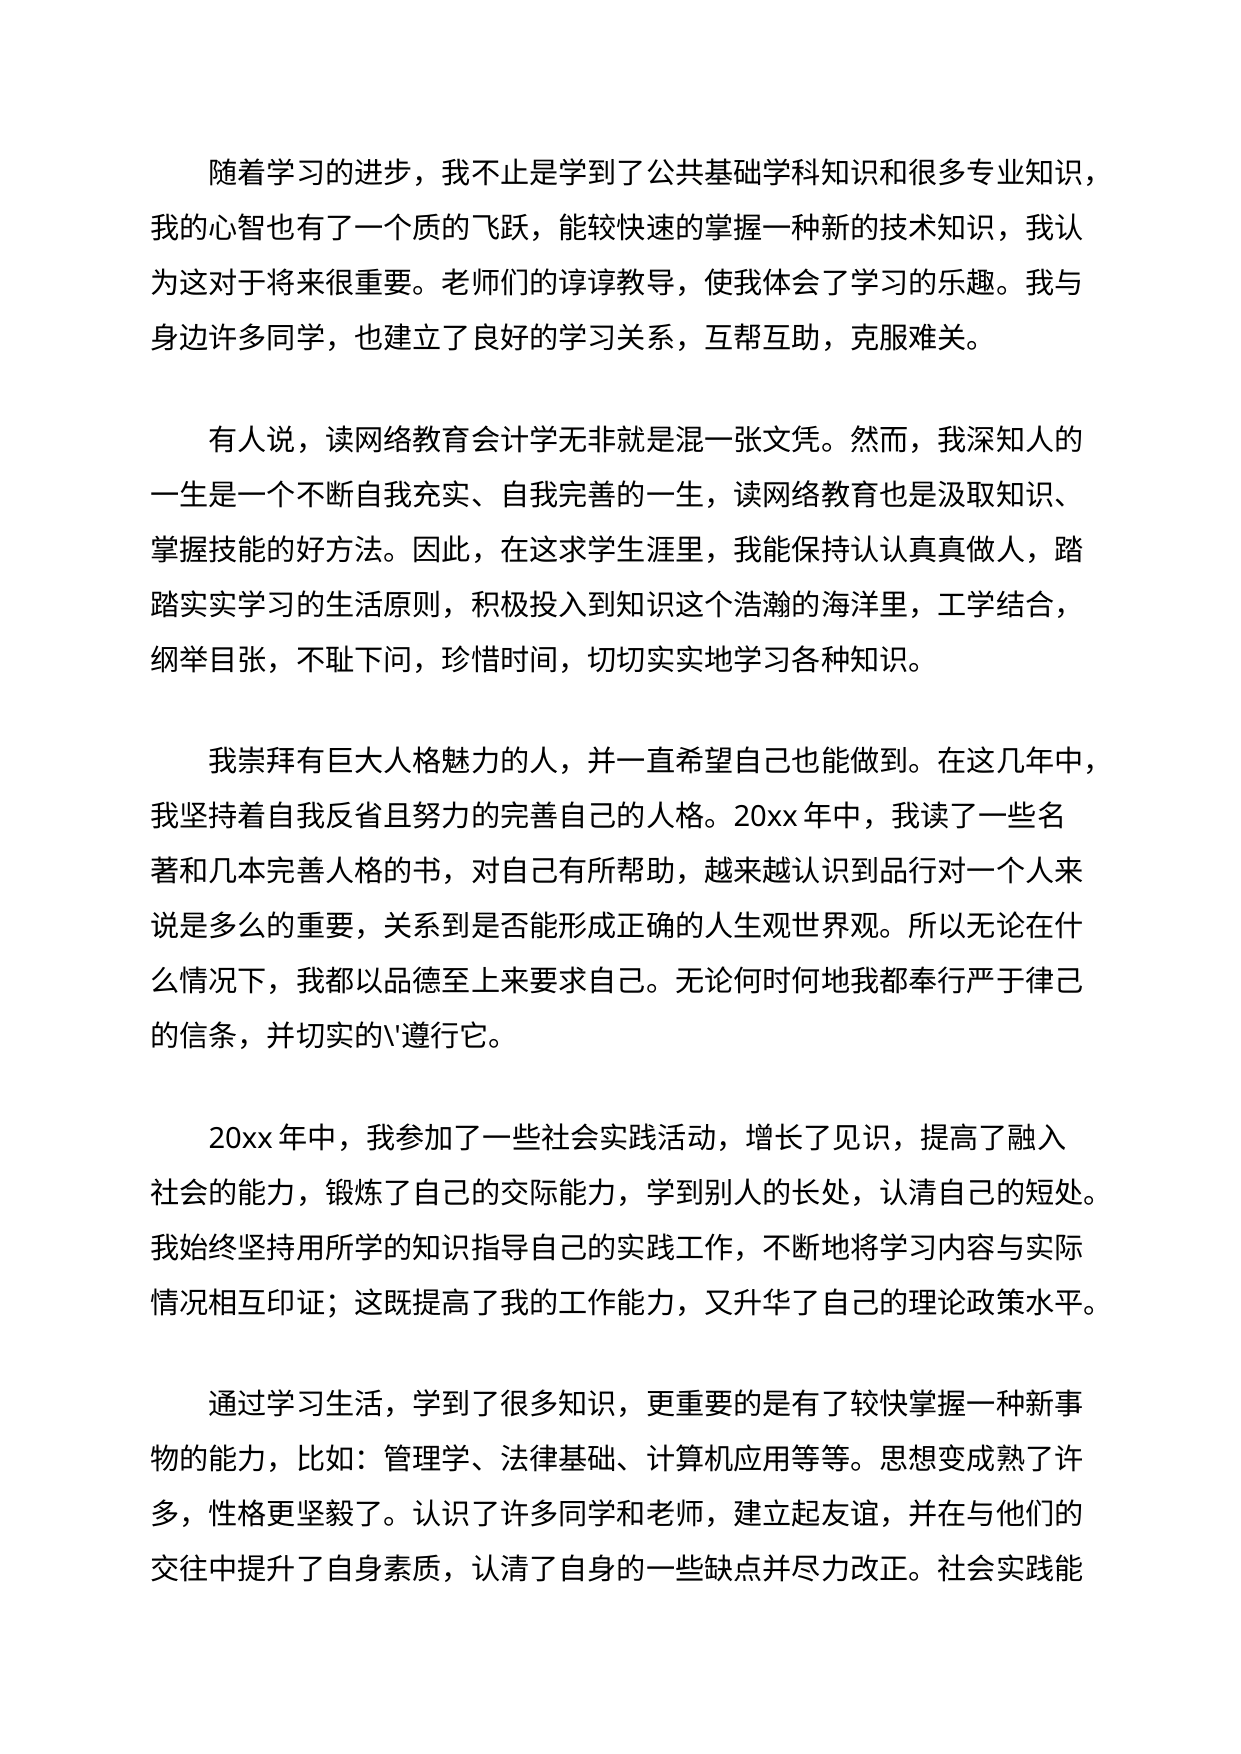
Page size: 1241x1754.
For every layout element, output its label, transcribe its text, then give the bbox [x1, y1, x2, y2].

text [150, 1381, 1090, 1588]
text 随着学习的进步，我不止是学到了公共基础学科知识和很多专业知识，我的心智也有了一个质的飞跃，能较快速的掌握一种新的技术知识，我认为这对于将来很重要。老师们的谆谆教导，使我体会了学习的乐趣。我与身边许多同学，也建立了良好的学习关系，互帮互助，克服难关。 [150, 150, 1090, 357]
text 20xx年中，我参加了一些社会实践活动，增长了见识，提高了融入社会的能力，锻炼了自己的交际能力，学到别人的长处，认清自己的短处。我始终坚持用所学的知识指导自己的实践工作，不断地将学习内容与实际情况相互印证；这既提高了我的工作能力，又升华了自己的理论政策水平。 [150, 1114, 1090, 1321]
text 我崇拜有巨大人格魅力的人，并一直希望自己也能做到。在这几年中，我坚持着自我反省且努力的完善自己的人格。20xx年中，我读了一些名著和几本完善人格的书，对自己有所帮助，越来越认识到品行对一个人来说是多么的重要，关系到是否能形成正确的人生观世界观。所以无论在什么情况下，我都以品德至上来要求自己。无论何时何地我都奉行严于律己的信条，并切实的\'遵行它。 [150, 738, 1090, 1055]
text 有人说，读网络教育会计学无非就是混一张文凭。然而，我深知人的一生是一个不断自我充实、自我完善的一生，读网络教育也是汲取知识、掌握技能的好方法。因此，在这求学生涯里，我能保持认认真真做人，踏踏实实学习的生活原则，积极投入到知识这个浩瀚的海洋里，工学结合，纲举目张，不耻下问，珍惜时间，切切实实地学习各种知识。 [150, 416, 1090, 678]
